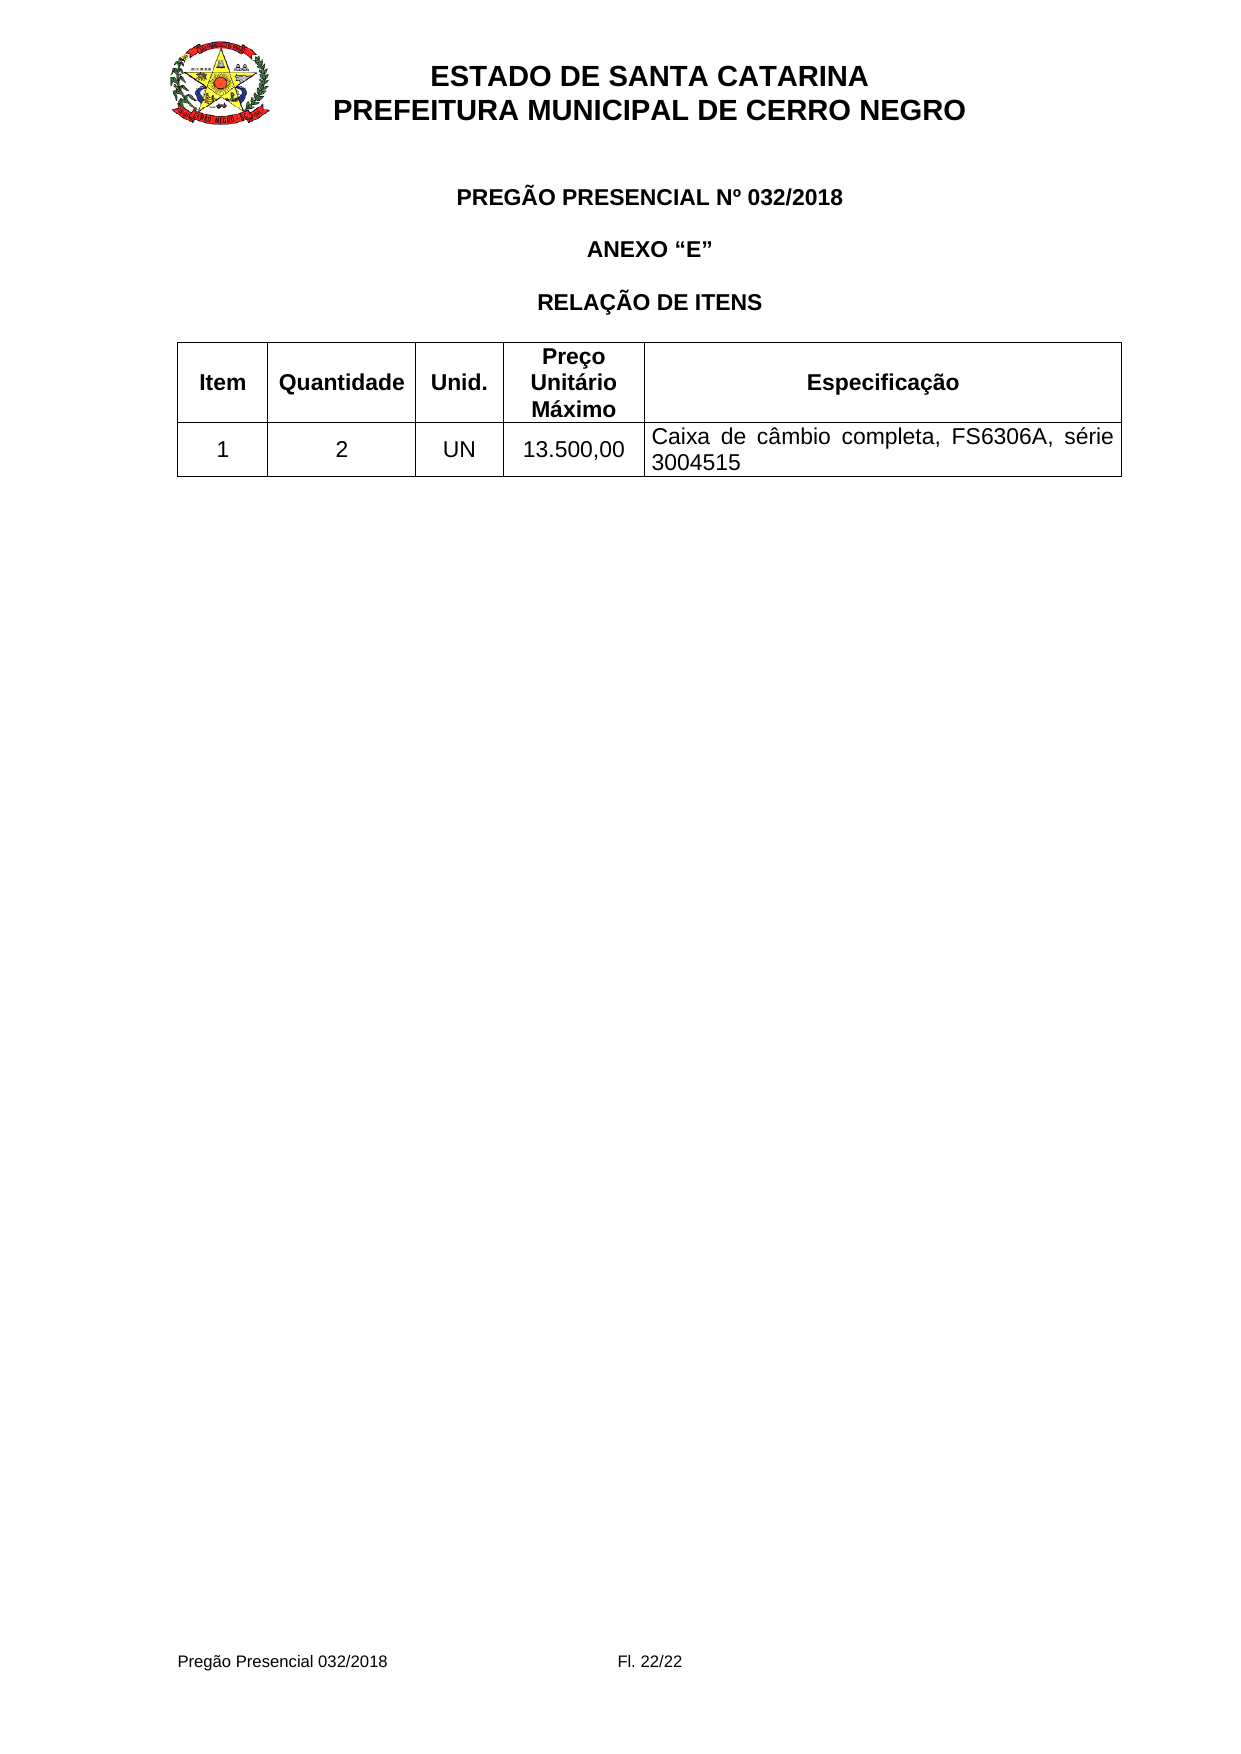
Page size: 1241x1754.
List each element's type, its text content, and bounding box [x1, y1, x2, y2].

table_header Item [178, 343, 267, 422]
table_cell UN [416, 423, 503, 476]
table_header Preço Unitário Máximo [504, 343, 644, 422]
picture [161, 39, 281, 130]
table_header Especificação [645, 343, 1121, 422]
table_cell 13.500,00 [504, 423, 644, 476]
subtitle PREGÃO PRESENCIAL Nº 032/2018 [177, 184, 1122, 210]
table_header Unid. [416, 343, 503, 422]
subtitle ANEXO “E” [177, 236, 1122, 263]
table_cell Caixa de câmbio completa, FS6306A, série 3004515 [645, 423, 1121, 476]
table_cell 2 [268, 423, 415, 476]
table_header Quantidade [268, 343, 415, 422]
table_cell 1 [178, 423, 267, 476]
text RELAÇÃO DE ITENS [177, 289, 1122, 316]
